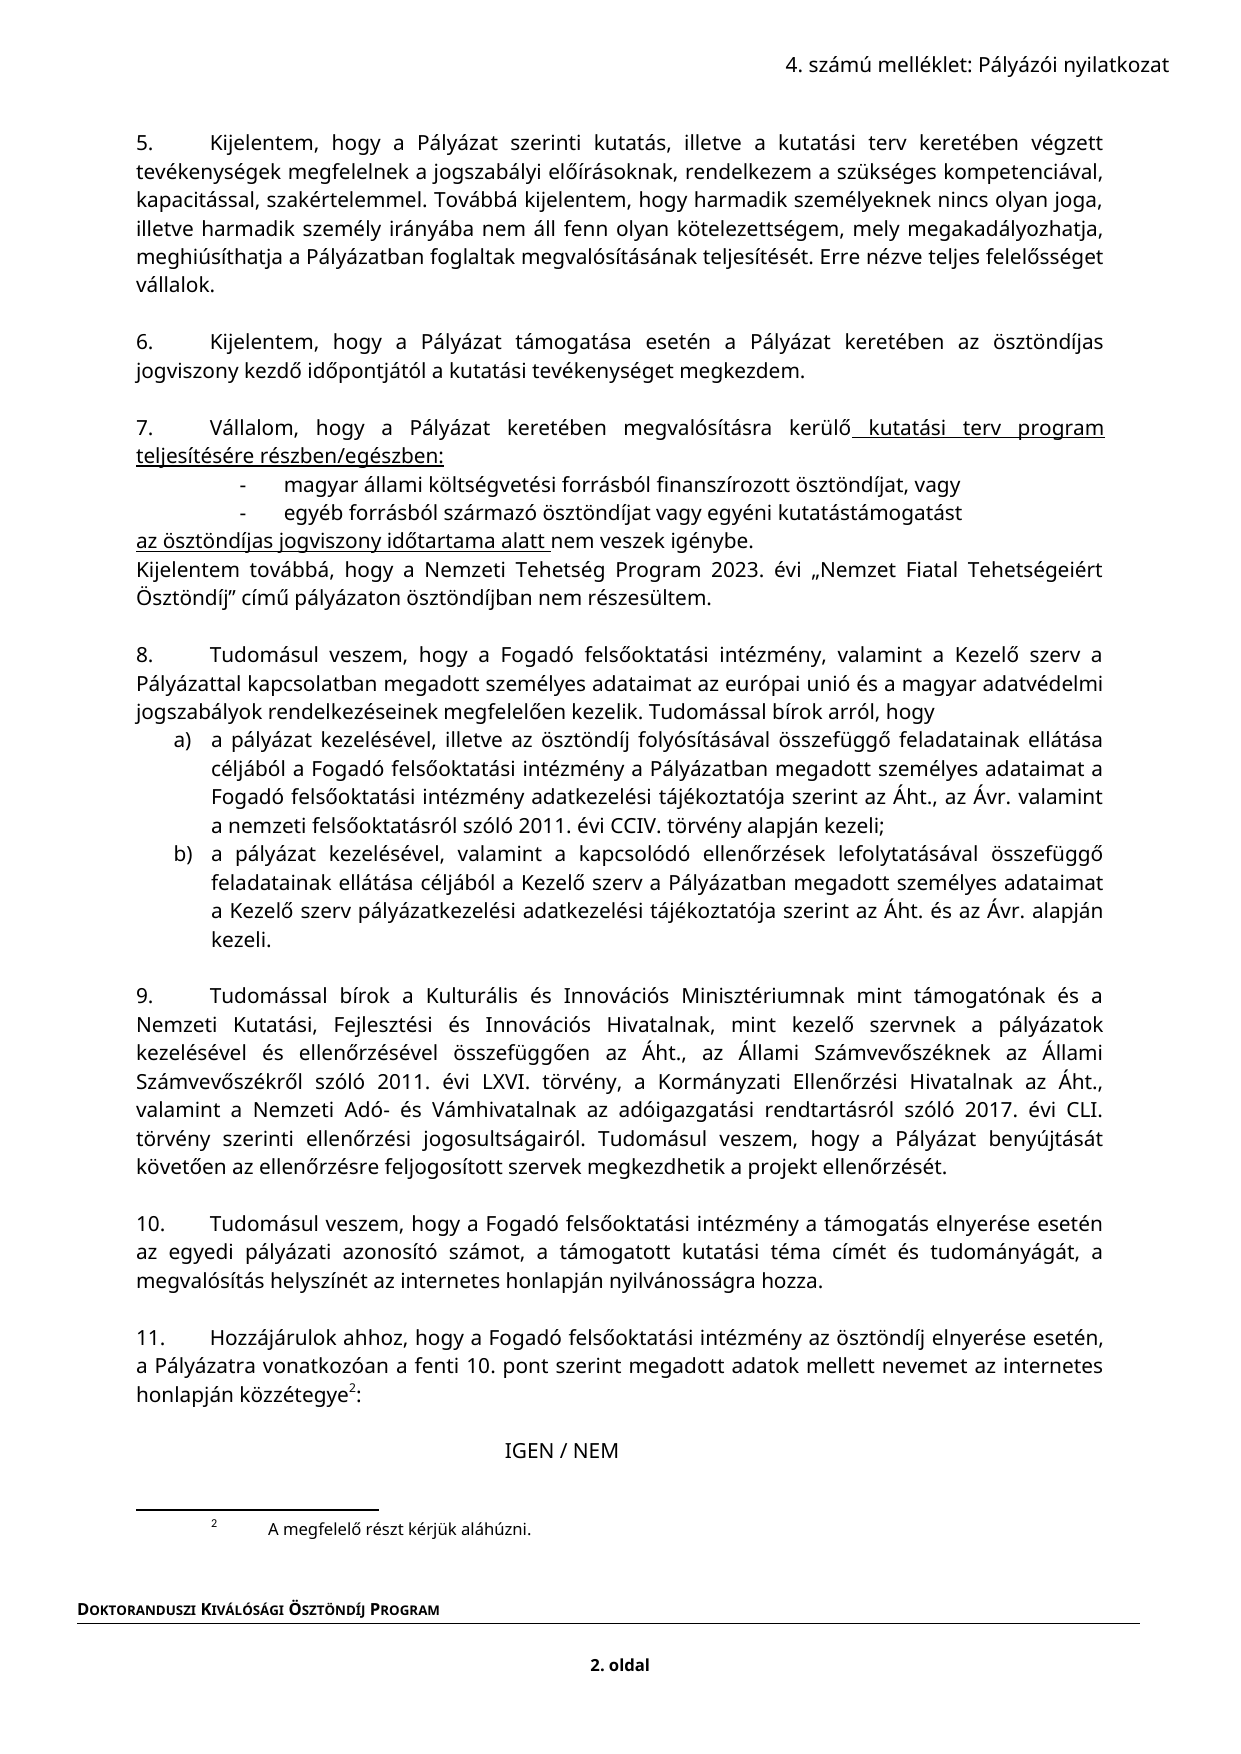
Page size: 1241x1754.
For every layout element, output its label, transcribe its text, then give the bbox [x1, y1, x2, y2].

list a pályázat kezelésével, valamint a kapcsolódó ellenőrzések lefolytatásával összefüggő feladatainak ellátása céljából a Kezelő szerv a Pályázatban megadott személyes adataimat a Kezelő szerv pályázatkezelési adatkezelési tájékoztatója szerint az Áht. és az Ávr. alapján kezeli. [173, 839, 1104, 953]
list Tudomásul veszem, hogy a Fogadó felsőoktatási intézmény, valamint a Kezelő szerv a Pályázattal kapcsolatban megadott személyes adataimat az európai unió és a magyar adatvédelmi jogszabályok rendelkezéseinek megfelelően kezelik. Tudomással bírok arról, hogy [136, 640, 1104, 726]
list magyar állami költségvetési forrásból finanszírozott ösztöndíjat, vagy [239, 470, 1104, 498]
list egyéb forrásból származó ösztöndíjat vagy egyéni kutatástámogatást [239, 498, 1104, 527]
list Tudomással bírok a Kulturális és Innovációs Minisztériumnak mint támogatónak és a Nemzeti Kutatási, Fejlesztési és Innovációs Hivatalnak, mint kezelő szervnek a pályázatok kezelésével és ellenőrzésével összefüggően az Áht., az Állami Számvevőszéknek az Állami Számvevőszékről szóló 2011. évi LXVI. törvény, a Kormányzati Ellenőrzési Hivatalnak az Áht., valamint a Nemzeti Adó- és Vámhivatalnak az adóigazgatási rendtartásról szóló 2017. évi CLI. törvény szerinti ellenőrzési jogosultságairól. Tudomásul veszem, hogy a Pályázat benyújtását követően az ellenőrzésre feljogosított szervek megkezdhetik a projekt ellenőrzését. [136, 982, 1104, 1181]
list Vállalom, hogy a Pályázat keretében megvalósításra kerülő kutatási terv program teljesítésére részben/egészben: [136, 413, 1104, 470]
list IGEN / NEM [431, 1437, 1104, 1465]
list Kijelentem, hogy a Pályázat támogatása esetén a Pályázat keretében az ösztöndíjas jogviszony kezdő időpontjától a kutatási tevékenységet megkezdem. [136, 327, 1104, 384]
list az ösztöndíjas jogviszony időtartama alatt nem veszek igénybe. [136, 527, 1104, 555]
list a pályázat kezelésével, illetve az ösztöndíj folyósításával összefüggő feladatainak ellátása céljából a Fogadó felsőoktatási intézmény a Pályázatban megadott személyes adataimat a Fogadó felsőoktatási intézmény adatkezelési tájékoztatója szerint az Áht., az Ávr. valamint a nemzeti felsőoktatásról szóló 2011. évi CCIV. törvény alapján kezeli; [173, 726, 1104, 839]
list Kijelentem, hogy a Pályázat szerinti kutatás, illetve a kutatási terv keretében végzett tevékenységek megfelelnek a jogszabályi előírásoknak, rendelkezem a szükséges kompetenciával, kapacitással, szakértelemmel. Továbbá kijelentem, hogy harmadik személyeknek nincs olyan joga, illetve harmadik személy irányába nem áll fenn olyan kötelezettségem, mely megakadályozhatja, meghiúsíthatja a Pályázatban foglaltak megvalósításának teljesítését. Erre nézve teljes felelősséget vállalok. [136, 128, 1104, 299]
list Tudomásul veszem, hogy a Fogadó felsőoktatási intézmény a támogatás elnyerése esetén az egyedi pályázati azonosító számot, a támogatott kutatási téma címét és tudományágát, a megvalósítás helyszínét az internetes honlapján nyilvánosságra hozza. [136, 1209, 1104, 1294]
list Hozzájárulok ahhoz, hogy a Fogadó felsőoktatási intézmény az ösztöndíj elnyerése esetén, a Pályázatra vonatkozóan a fenti 10. pont szerint megadott adatok mellett nevemet az internetes honlapján közzétegye: [136, 1323, 1104, 1408]
list Kijelentem továbbá, hogy a Nemzeti Tehetség Program 2023. évi „Nemzet Fiatal Tehetségeiért Ösztöndíj” című pályázaton ösztöndíjban nem részesültem. [136, 555, 1104, 612]
